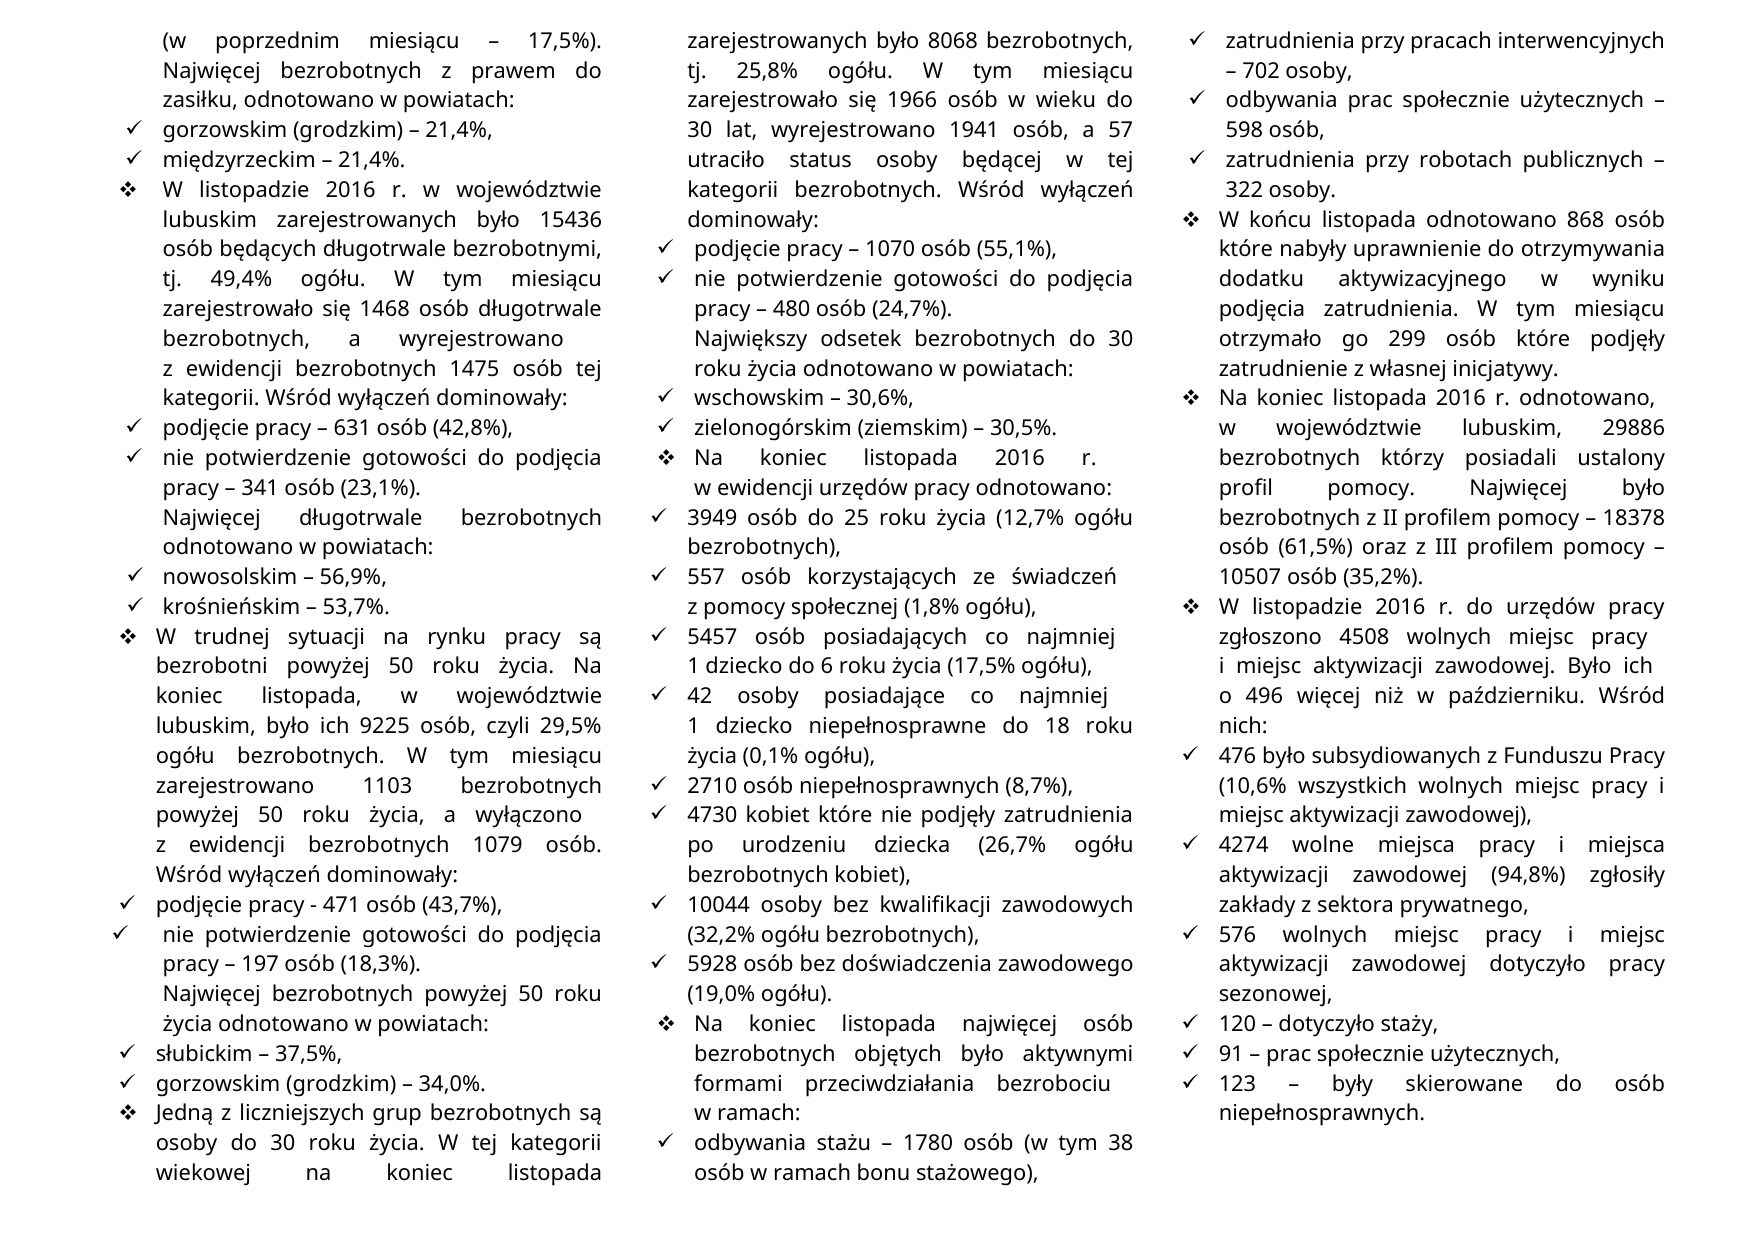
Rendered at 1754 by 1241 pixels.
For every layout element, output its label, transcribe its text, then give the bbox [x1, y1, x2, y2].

list zatrudnienia przy pracach interwencyjnych – 702 osoby, [1188, 25, 1665, 84]
list 10044 osoby bez kwalifikacji zawodowych (32,2% ogółu bezrobotnych), [649, 889, 1134, 948]
list nowosolskim – 56,9%, [126, 561, 602, 591]
list nie potwierdzenie gotowości do podjęcia pracy – 480 osób (24,7%). [656, 263, 1134, 323]
list W trudnej sytuacji na rynku pracy są bezrobotni powyżej 50 roku życia. Na koniec listopada, w województwie lubuskim, było ich 9225 osób, czyli 29,5% ogółu bezrobotnych. W tym miesiącu zarejestrowano 1103 bezrobotnych powyżej 50 roku życia, a wyłączono z ewidencji bezrobotnych 1079 osób. Wśród wyłączeń dominowały: [118, 621, 602, 889]
list gorzowskim (grodzkim) – 21,4%, [125, 114, 602, 144]
list 3949 osób do 25 roku życia (12,7% ogółu bezrobotnych), [649, 501, 1134, 561]
list odbywania stażu – 1780 osób (w tym 38 osób w ramach bonu stażowego), [656, 1127, 1134, 1187]
list 4730 kobiet które nie podjęły zatrudnienia po urodzeniu dziecka (26,7% ogółu bezrobotnych kobiet), [649, 799, 1134, 889]
list zielonogórskim (ziemskim) – 30,5%. [656, 412, 1134, 442]
list Na koniec listopada 2016 r. w ewidencji urzędów pracy odnotowano: [656, 442, 1134, 501]
list W listopadzie 2016 r. do urzędów pracy zgłoszono 4508 wolnych miejsc pracy i miejsc aktywizacji zawodowej. Było ich o 496 więcej niż w październiku. Wśród nich: [1181, 591, 1665, 740]
list Jedną z liczniejszych grup bezrobotnych są osoby do 30 roku życia. W tej kategorii wiekowej na koniec listopada zarejestrowanych było 8068 bezrobotnych, tj. 25,8% ogółu. W tym miesiącu zarejestrowało się 1966 osób w wieku do 30 lat, wyrejestrowano 1941 osób, a 57 utraciło status osoby będącej w tej kategorii bezrobotnych. Wśród wyłączeń dominowały: [118, 1097, 602, 1187]
list nie potwierdzenie gotowości do podjęcia pracy – 197 osób (18,3%). [111, 918, 602, 978]
list 91 – prac społecznie użytecznych, [1181, 1038, 1665, 1067]
list 4274 wolne miejsca pracy i miejsca aktywizacji zawodowej (94,8%) zgłosiły zakłady z sektora prywatnego, [1181, 829, 1665, 918]
text Najwięcej długotrwale bezrobotnych odnotowano w powiatach: [162, 501, 602, 561]
list W końcu listopada odnotowano 868 osób które nabyły uprawnienie do otrzymywania dodatku aktywizacyjnego w wyniku podjęcia zatrudnienia. W tym miesiącu otrzymało go 299 osób które podjęły zatrudnienie z własnej inicjatywy. [1181, 203, 1665, 382]
list podjęcie pracy - 471 osób (43,7%), [118, 889, 602, 918]
list 576 wolnych miejsc pracy i miejsc aktywizacji zawodowej dotyczyło pracy sezonowej, [1181, 918, 1665, 1008]
list 557 osób korzystających ze świadczeń z pomocy społecznej (1,8% ogółu), [649, 561, 1134, 621]
list 123 – były skierowane do osób niepełnosprawnych. [1181, 1067, 1665, 1127]
list nie potwierdzenie gotowości do podjęcia pracy – 341 osób (23,1%). [125, 442, 602, 501]
list podjęcie pracy – 631 osób (42,8%), [125, 412, 602, 442]
list gorzowskim (grodzkim) – 34,0%. [118, 1067, 602, 1097]
text Największy odsetek bezrobotnych do 30 roku życia odnotowano w powiatach: [694, 323, 1134, 382]
list wschowskim – 30,6%, [656, 382, 1134, 412]
list 42 osoby posiadające co najmniej 1 dziecko niepełnosprawne do 18 roku życia (0,1% ogółu), [649, 680, 1134, 769]
list międzyrzeckim – 21,4%. [125, 144, 602, 174]
list słubickim – 37,5%, [118, 1038, 602, 1067]
list podjęcie pracy – 1070 osób (55,1%), [656, 233, 1134, 263]
list 5928 osób bez doświadczenia zawodowego (19,0% ogółu). [649, 948, 1134, 1008]
list W listopadzie 2016 r. w województwie lubuskim zarejestrowanych było 15436 osób będących długotrwale bezrobotnymi, tj. 49,4% ogółu. W tym miesiącu zarejestrowało się 1468 osób długotrwale bezrobotnych, a wyrejestrowano z ewidencji bezrobotnych 1475 osób tej kategorii. Wśród wyłączeń dominowały: [118, 174, 602, 412]
list krośnieńskim – 53,7%. [126, 591, 602, 621]
text Najwięcej bezrobotnych powyżej 50 roku życia odnotowano w powiatach: [162, 978, 602, 1038]
list 2710 osób niepełnosprawnych (8,7%), [649, 769, 1134, 799]
list 476 było subsydiowanych z Funduszu Pracy (10,6% wszystkich wolnych miejsc pracy i miejsc aktywizacji zawodowej), [1181, 740, 1665, 829]
list odbywania prac społecznie użytecznych – 598 osób, [1188, 84, 1665, 144]
list 5457 osób posiadających co najmniej 1 dziecko do 6 roku życia (17,5% ogółu), [649, 621, 1134, 680]
list zatrudnienia przy robotach publicznych – 322 osoby. [1188, 144, 1665, 203]
list 120 – dotyczyło staży, [1181, 1008, 1665, 1038]
list Na koniec listopada 2016 r. odnotowano, w województwie lubuskim, 29886 bezrobotnych którzy posiadali ustalony profil pomocy. Najwięcej było bezrobotnych z II profilem pomocy – 18378 osób (61,5%) oraz z III profilem pomocy – 10507 osób (35,2%). [1181, 382, 1665, 591]
list Na koniec listopada najwięcej osób bezrobotnych objętych było aktywnymi formami przeciwdziałania bezrobociu w ramach: [656, 1008, 1134, 1127]
list Jedną z liczniejszych grup bezrobotnych są osoby do 30 roku życia. W tej kategorii wiekowej na koniec listopada zarejestrowanych było 8068 bezrobotnych, tj. 25,8% ogółu. W tym miesiącu zarejestrowało się 1966 osób w wieku do 30 lat, wyrejestrowano 1941 osób, a 57 utraciło status osoby będącej w tej kategorii bezrobotnych. Wśród wyłączeń dominowały: [649, 25, 1134, 233]
